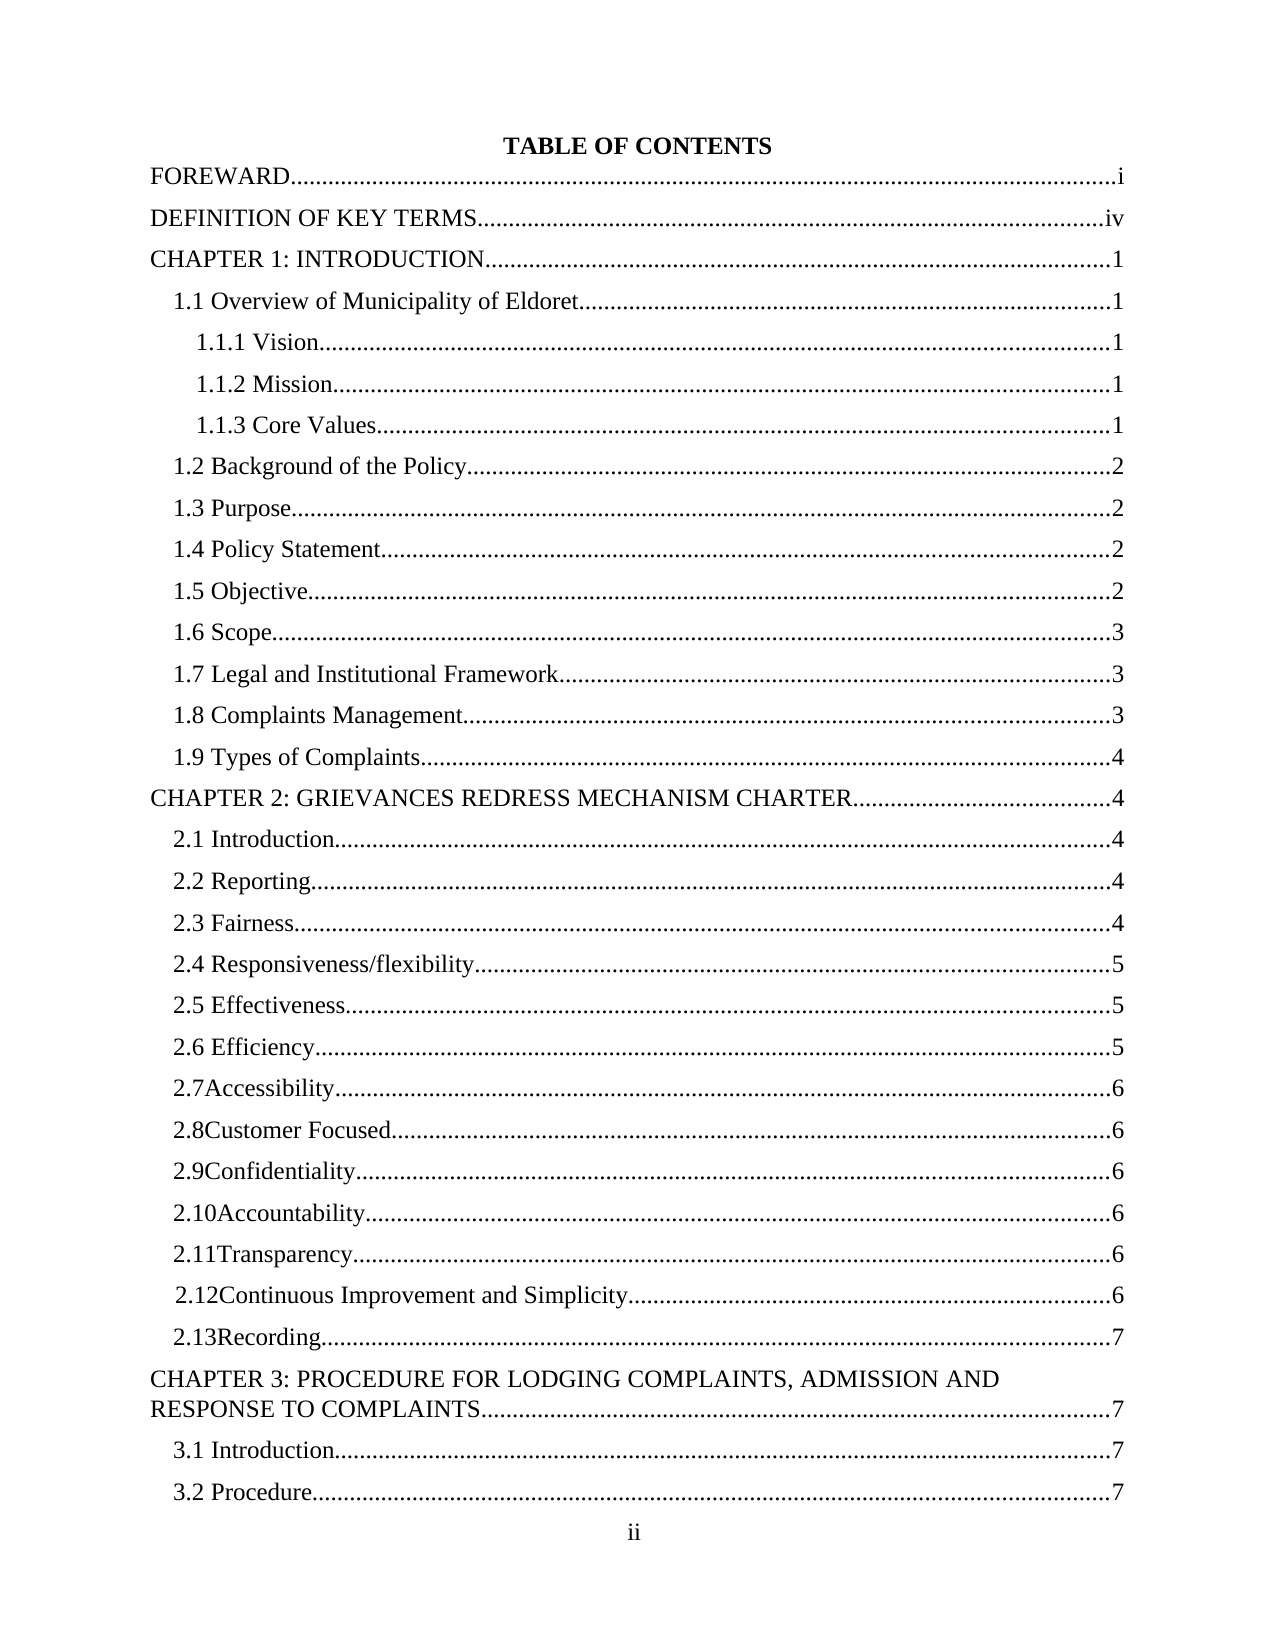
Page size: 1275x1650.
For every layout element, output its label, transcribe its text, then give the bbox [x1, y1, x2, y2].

subtitle TABLE OF CONTENTS [139, 131, 1136, 160]
